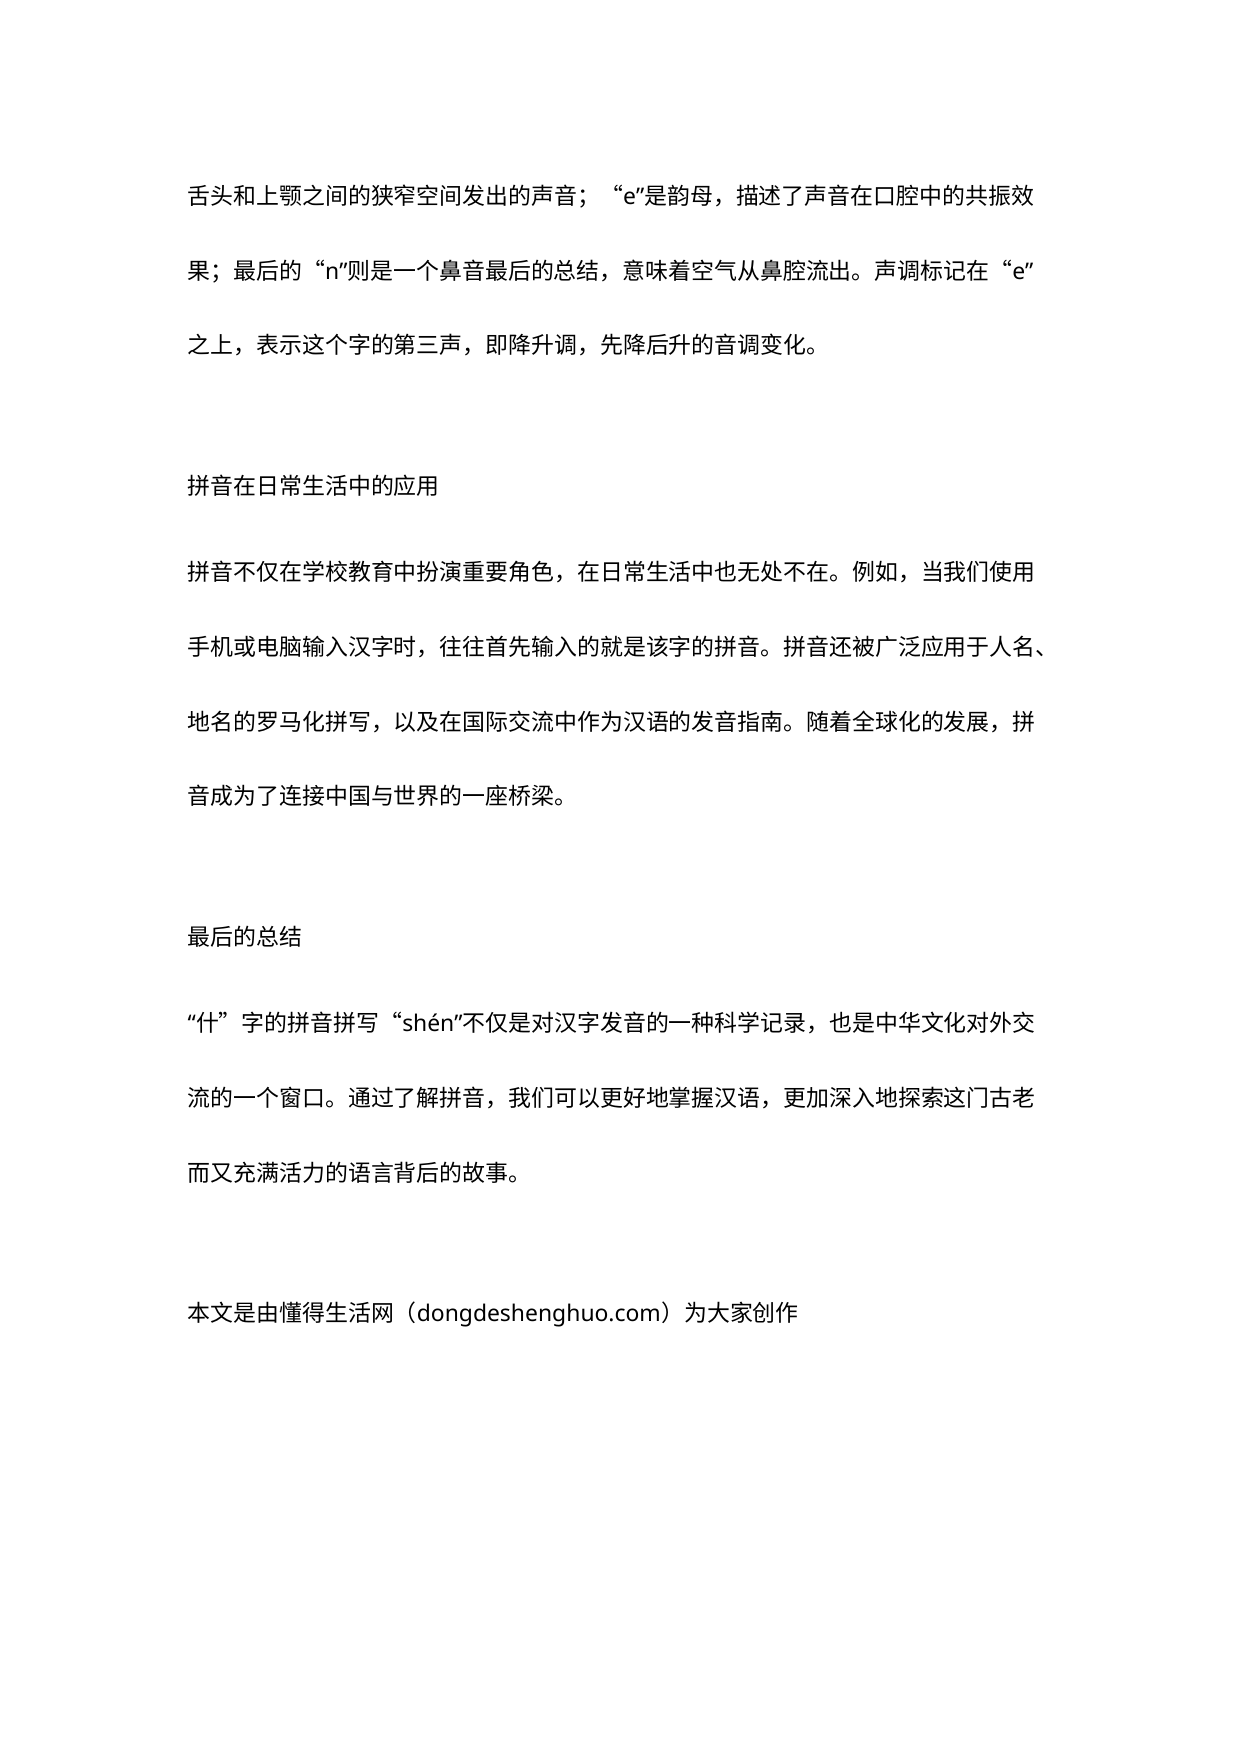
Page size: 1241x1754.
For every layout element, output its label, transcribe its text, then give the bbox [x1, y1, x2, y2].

text 最后的总结 [187, 903, 1053, 968]
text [187, 162, 1053, 376]
text 拼音不仅在学校教育中扮演重要角色，在日常生活中也无处不在。例如，当我们使用手机或电脑输入汉字时，往往首先输入的就是该字的拼音。拼音还被广泛应用于人名、地名的罗马化拼写，以及在国际交流中作为汉语的发音指南。随着全球化的发展，拼音成为了连接中国与世界的一座桥梁。 [187, 538, 1053, 827]
text 本文是由懂得生活网（dongdeshenghuo.com）为大家创作 [187, 1279, 1053, 1344]
text “什”字的拼音拼写“shén”不仅是对汉字发音的一种科学记录，也是中华文化对外交流的一个窗口。通过了解拼音，我们可以更好地掌握汉语，更加深入地探索这门古老而又充满活力的语言背后的故事。 [187, 989, 1053, 1204]
text 拼音在日常生活中的应用 [187, 452, 1053, 517]
